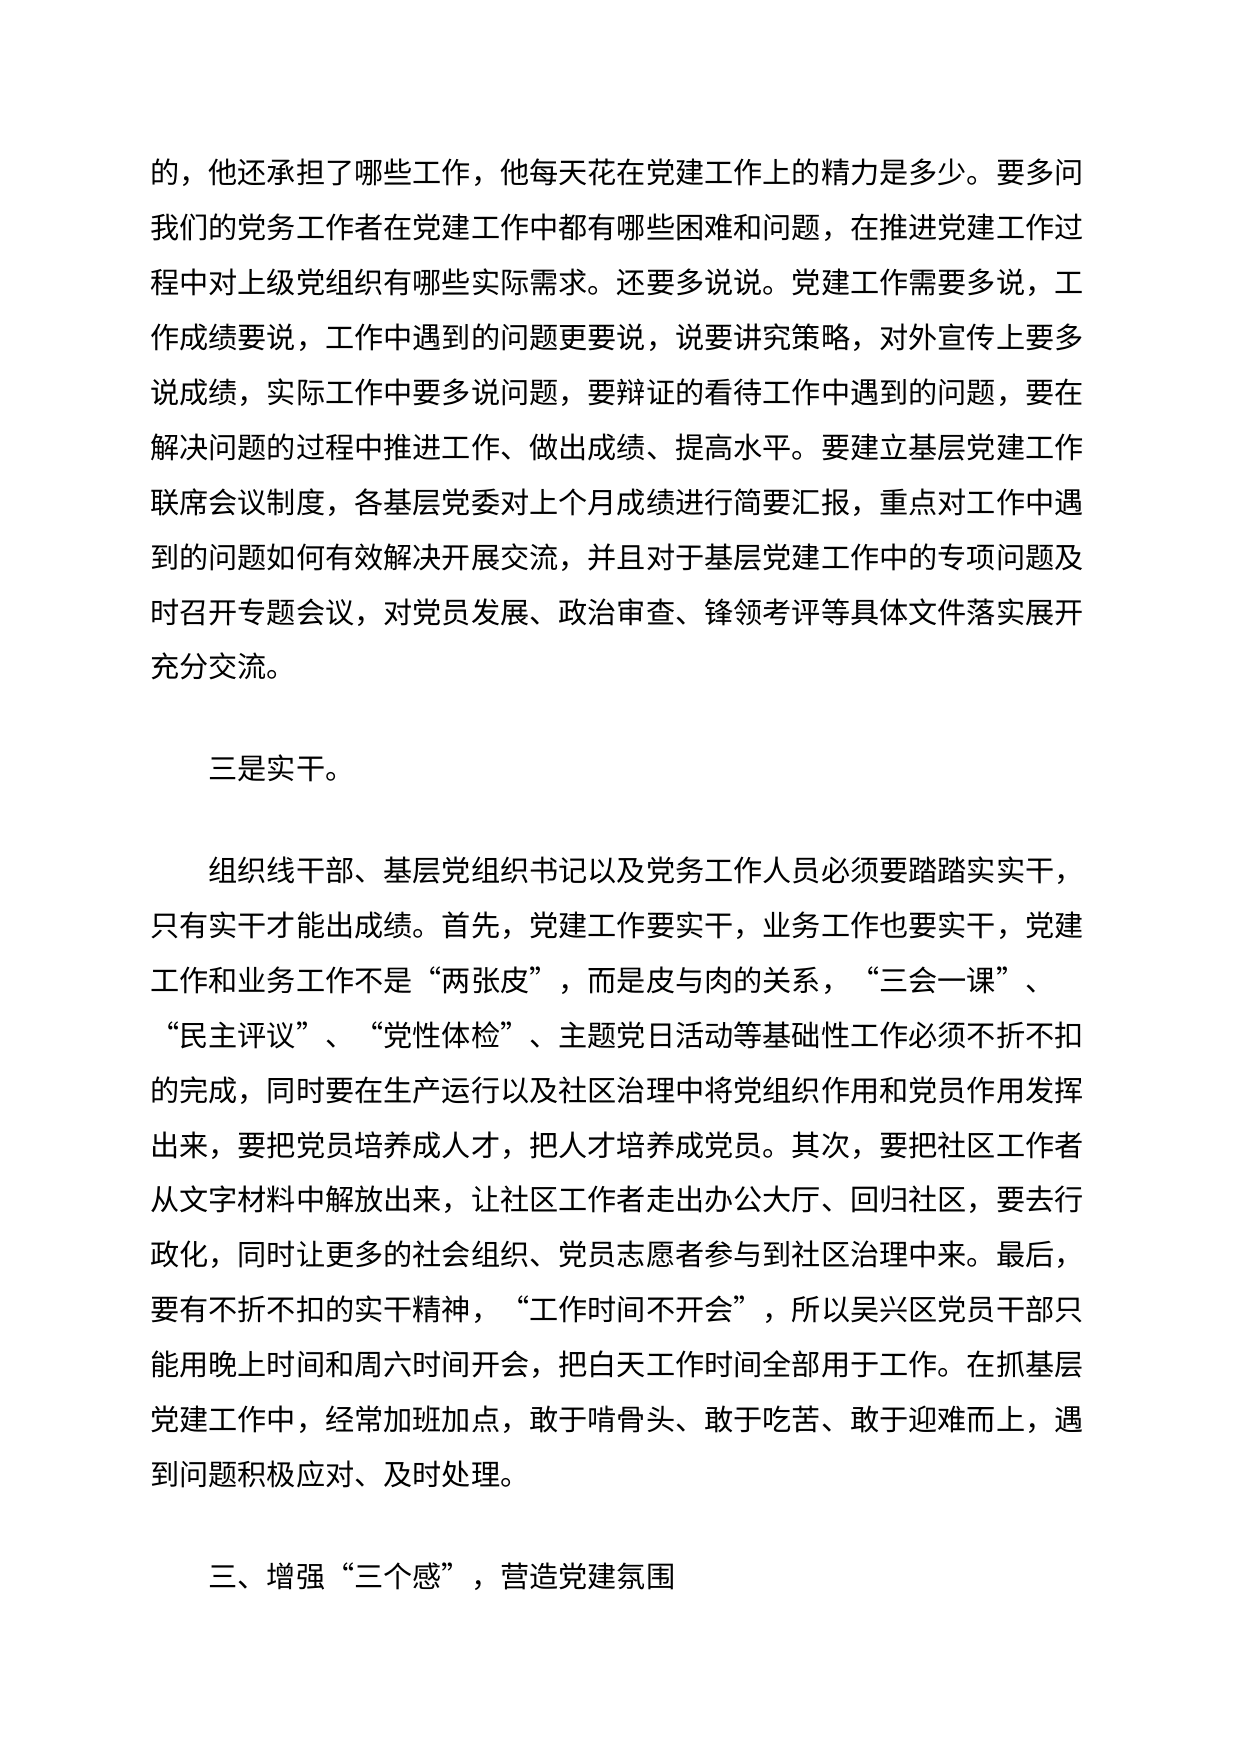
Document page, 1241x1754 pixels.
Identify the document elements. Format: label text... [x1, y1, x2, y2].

text 三是实干。 [150, 746, 1090, 788]
text 三、增强“三个感”，营造党建氛围 [150, 1553, 1090, 1596]
text 组织线干部、基层党组织书记以及党务工作人员必须要踏踏实实干，只有实干才能出成绩。首先，党建工作要实干，业务工作也要实干，党建工作和业务工作不是“两张皮”，而是皮与肉的关系，“三会一课”、“民主评议”、“党性体检”、主题党日活动等基础性工作必须不折不扣的完成，同时要在生产运行以及社区治理中将党组织作用和党员作用发挥出来，要把党员培养成人才，把人才培养成党员。其次，要把社区工作者从文字材料中解放出来，让社区工作者走出办公大厅、回归社区，要去行政化，同时让更多的社会组织、党员志愿者参与到社区治理中来。最后，要有不折不扣的实干精神，“工作时间不开会”，所以吴兴区党员干部只能用晚上时间和周六时间开会，把白天工作时间全部用于工作。在抓基层党建工作中，经常加班加点，敢于啃骨头、敢于吃苦、敢于迎难而上，遇到问题积极应对、及时处理。 [150, 848, 1090, 1494]
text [150, 150, 1090, 686]
